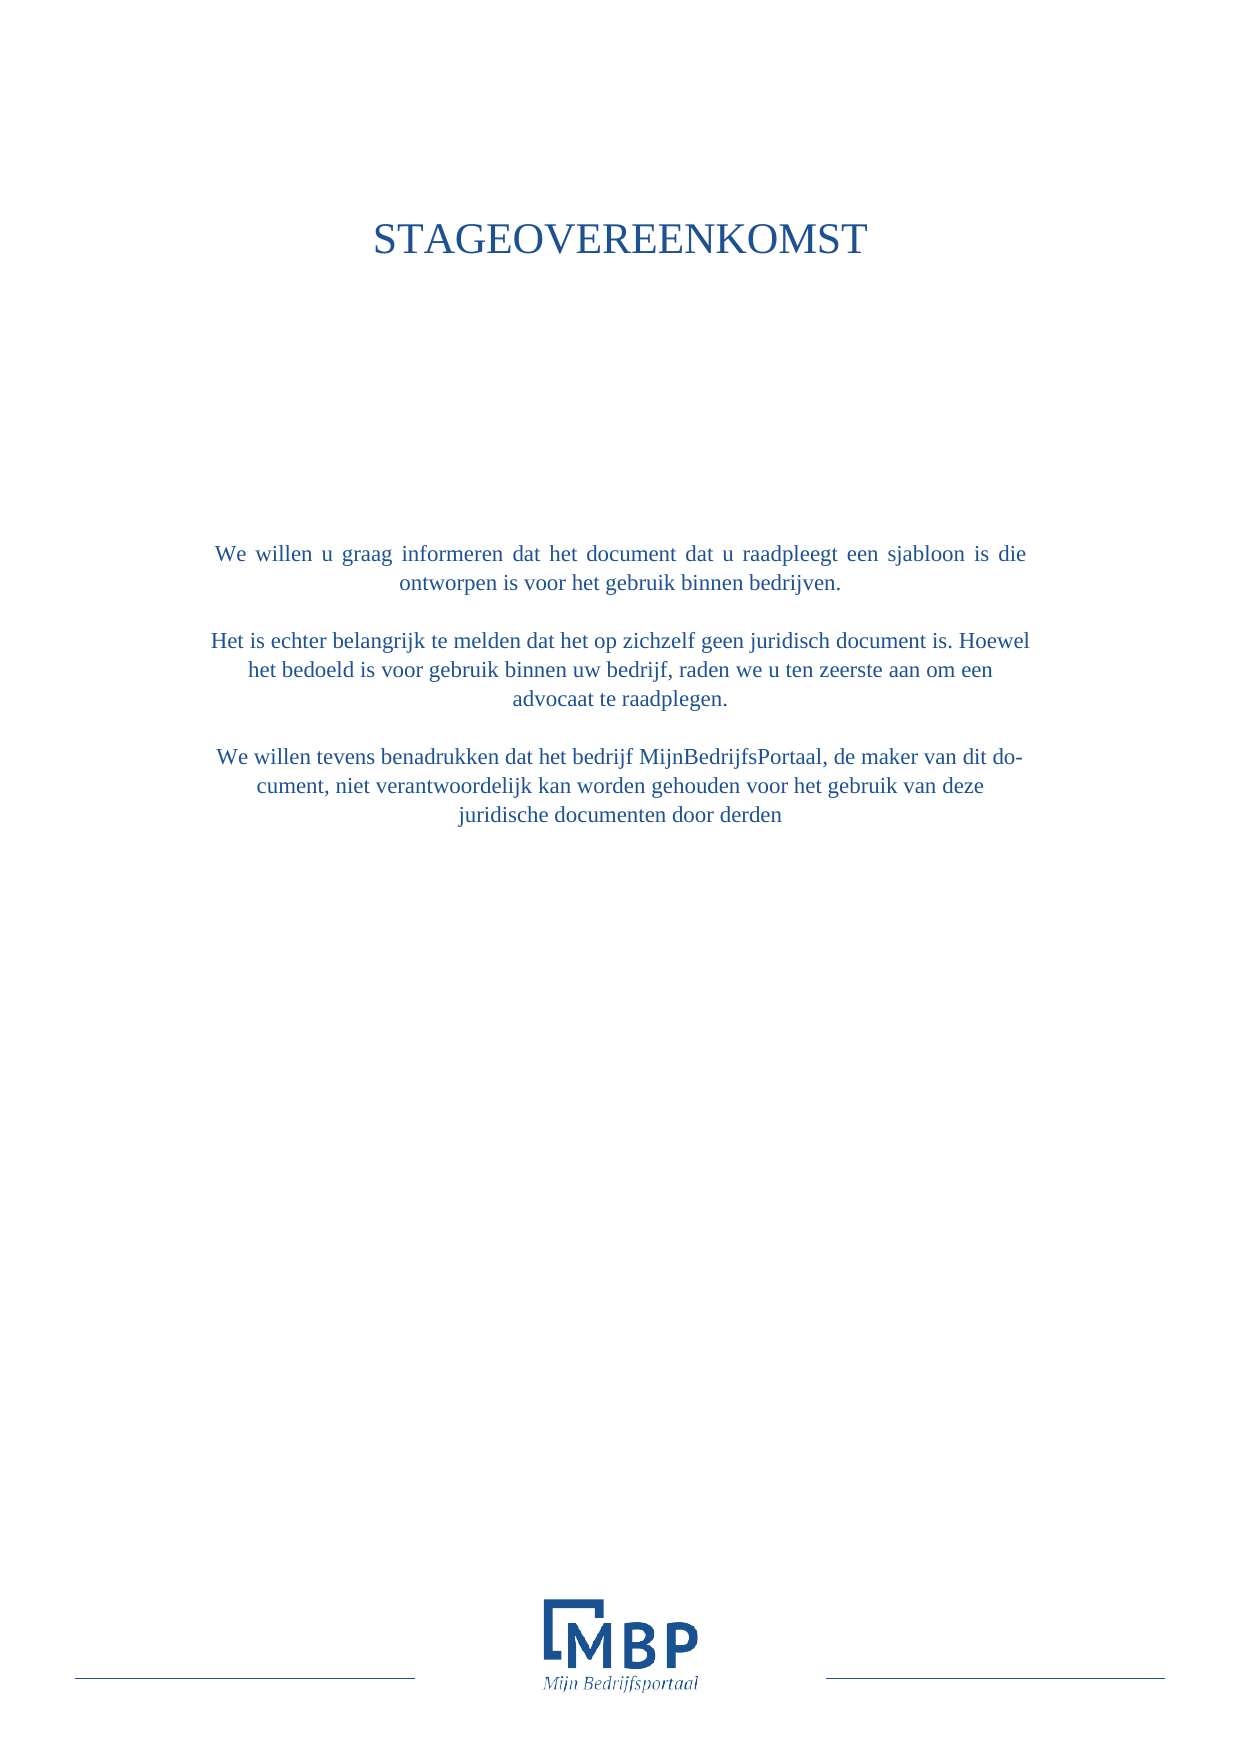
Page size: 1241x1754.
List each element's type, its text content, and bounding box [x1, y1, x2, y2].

text We willen tevens benadrukken dat het bedrijf MijnBedrijfsPortaal, de maker van dit do- cument, niet verantwoordelijk kan worden gehouden voor het gebruik van deze juridische documenten door derden [212, 743, 1028, 827]
picture [542, 1622, 698, 1693]
text Het is echter belangrijk te melden dat het op zichzelf geen juridisch document is. Hoewel het bedoeld is voor gebruik binnen uw bedrijf, raden we u ten zeerste aan om een advocaat te raadplegen. [208, 627, 1032, 711]
title STAGEOVEREENKOMST [208, 213, 1032, 263]
text We willen u graag informeren dat het document dat u raadpleegt een sjabloon is die ontworpen is voor het gebruik binnen bedrijven. [208, 540, 1032, 595]
